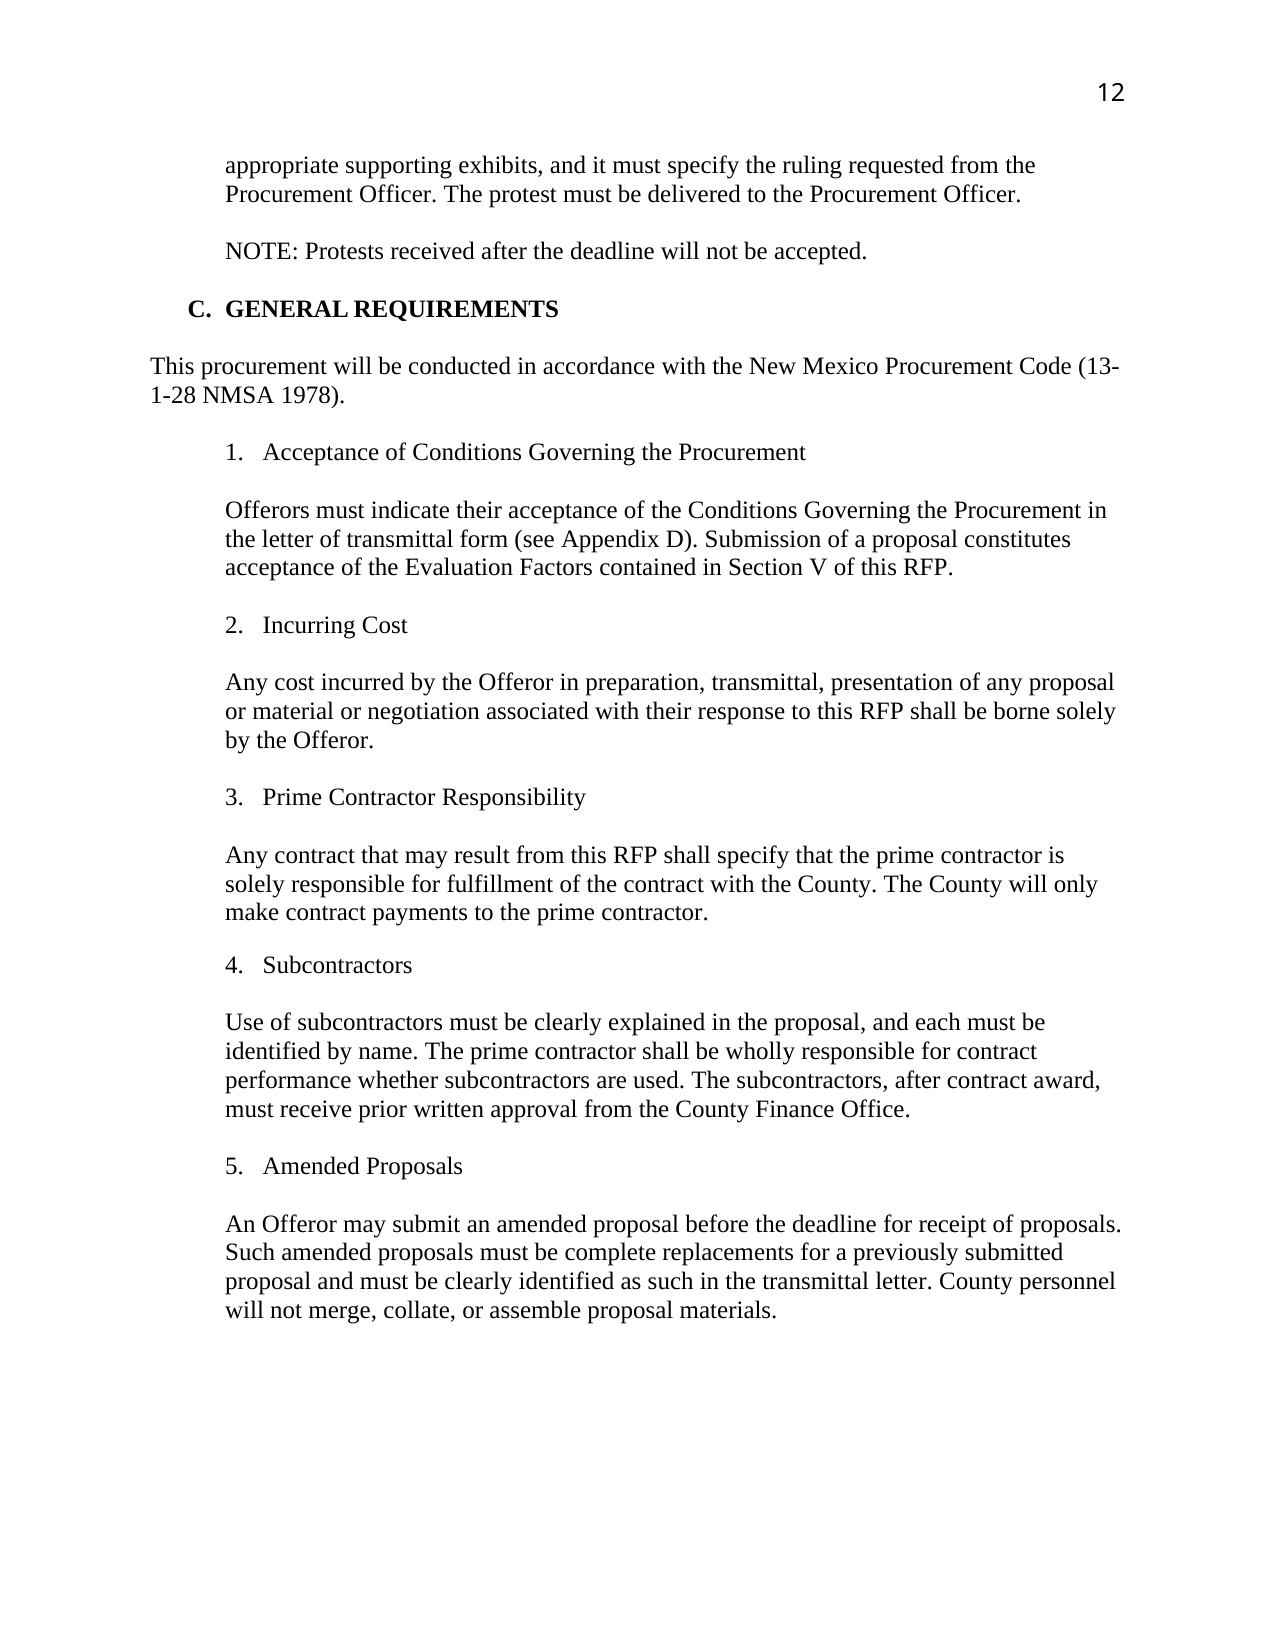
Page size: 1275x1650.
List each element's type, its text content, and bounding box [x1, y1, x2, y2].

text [225, 150, 1125, 207]
subtitle Subcontractors [225, 950, 1125, 979]
subtitle Acceptance of Conditions Governing the Procurement [225, 437, 1125, 466]
text NOTE: Protests received after the deadline will not be accepted. [225, 236, 1125, 265]
subtitle Incurring Cost [225, 610, 1125, 639]
text An Offeror may submit an amended proposal before the deadline for receipt of proposals. Such amended proposals must be complete replacements for a previously submitted proposal and must be clearly identified as such in the transmittal letter. County personnel will not merge, collate, or assemble proposal materials. [225, 1209, 1125, 1324]
text Any cost incurred by the Offeror in preparation, transmittal, presentation of any proposal or material or negotiation associated with their response to this RFP shall be borne solely by the Offeror. [225, 667, 1125, 754]
subtitle Prime Contractor Responsibility [225, 782, 1125, 811]
text This procurement will be conducted in accordance with the New Mexico Procurement Code (13-1-28 NMSA 1978). [150, 351, 1125, 409]
subtitle GENERAL REQUIREMENTS [187, 294, 1125, 322]
subtitle Amended Proposals [225, 1151, 1125, 1180]
text Use of subcontractors must be clearly explained in the proposal, and each must be identified by name. The prime contractor shall be wholly responsible for contract performance whether subcontractors are used. The subcontractors, after contract award, must receive prior written approval from the County Finance Office. [225, 1007, 1125, 1122]
text Any contract that may result from this RFP shall specify that the prime contractor is solely responsible for fulfillment of the contract with the County. The County will only make contract payments to the prime contractor. [225, 840, 1125, 926]
text Offerors must indicate their acceptance of the Conditions Governing the Procurement in the letter of transmittal form (see Appendix D). Submission of a proposal constitutes acceptance of the Evaluation Factors contained in Section V of this RFP. [225, 495, 1125, 581]
